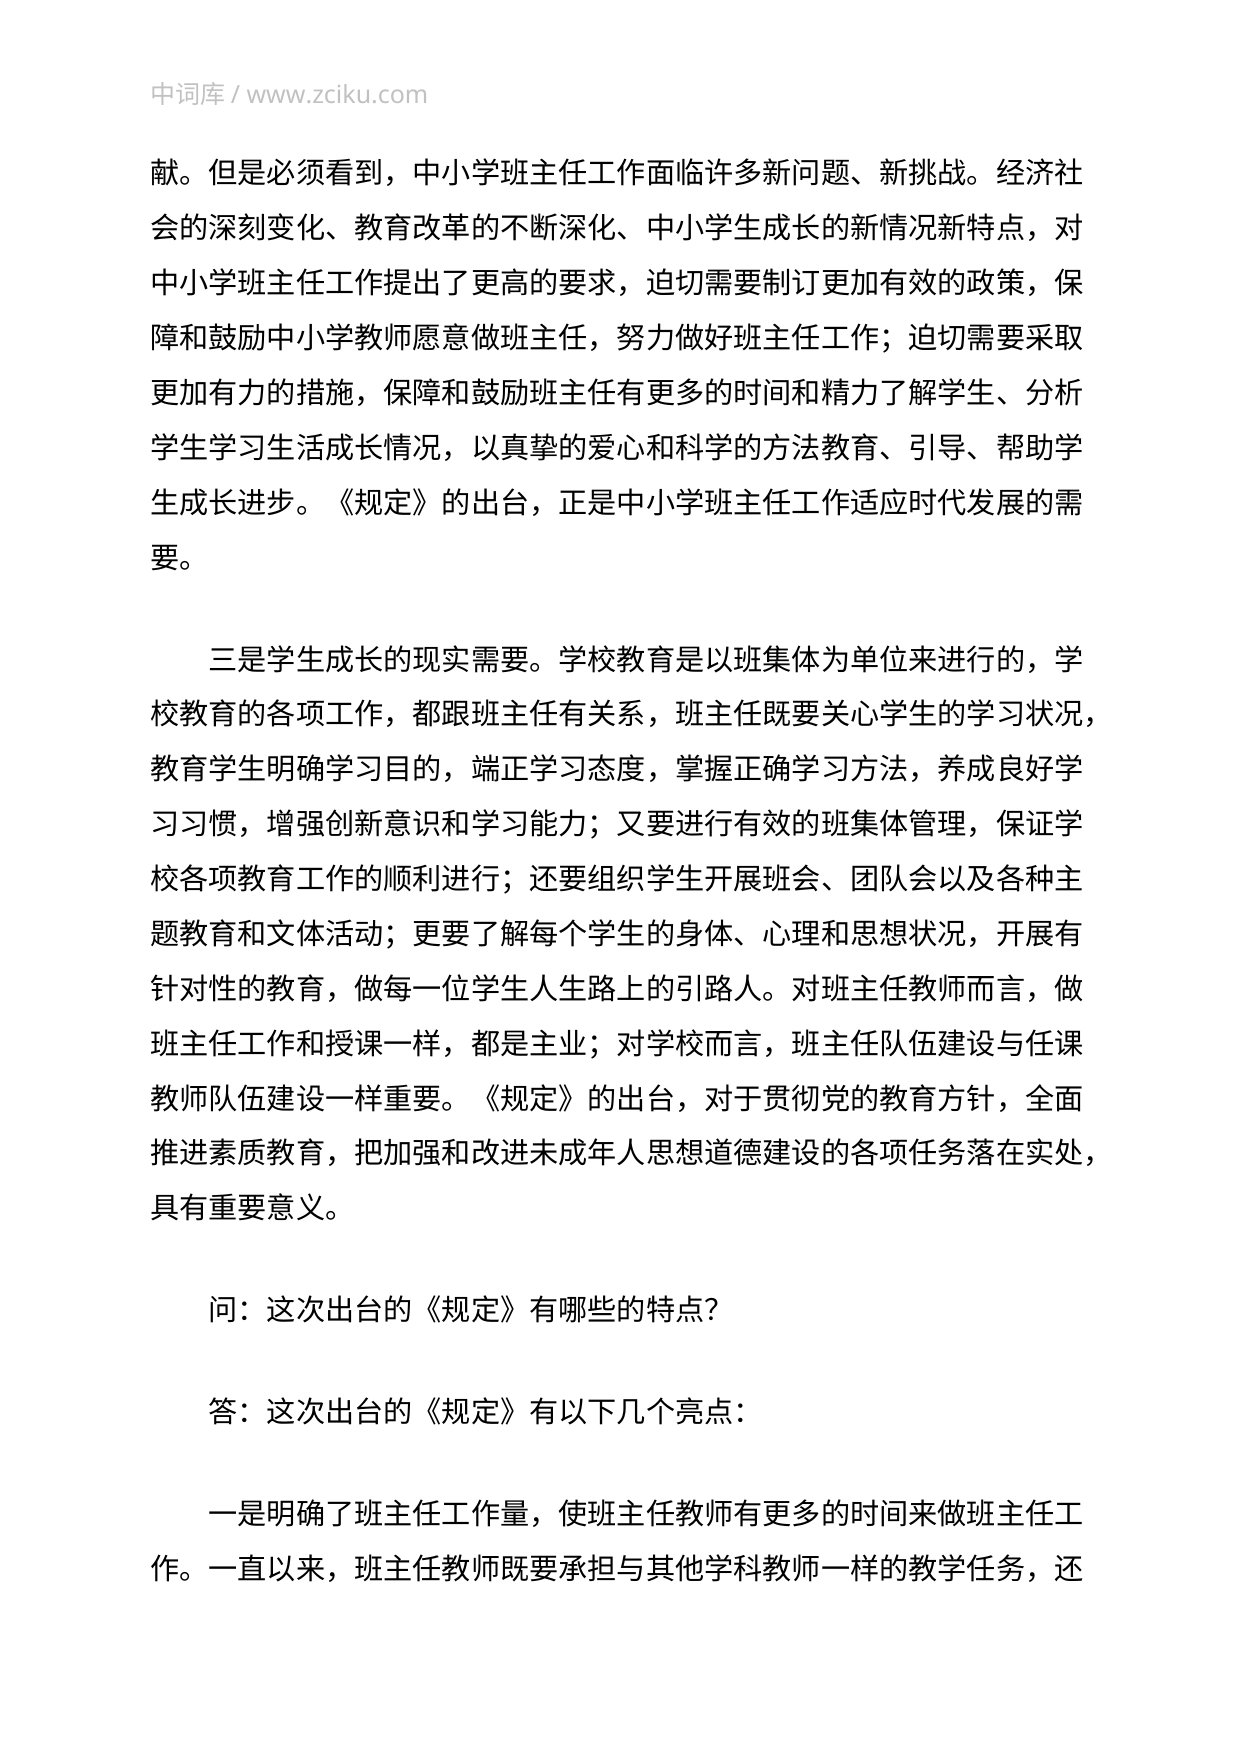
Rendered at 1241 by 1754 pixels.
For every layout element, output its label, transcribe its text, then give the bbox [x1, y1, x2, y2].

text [150, 1490, 1090, 1587]
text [150, 150, 1090, 577]
text 答：这次出台的《规定》有以下几个亮点： [150, 1388, 1090, 1431]
text 问：这次出台的《规定》有哪些的特点？ [150, 1287, 1090, 1329]
text 三是学生成长的现实需要。学校教育是以班集体为单位来进行的，学校教育的各项工作，都跟班主任有关系，班主任既要关心学生的学习状况，教育学生明确学习目的，端正学习态度，掌握正确学习方法，养成良好学习习惯，增强创新意识和学习能力；又要进行有效的班集体管理，保证学校各项教育工作的顺利进行；还要组织学生开展班会、团队会以及各种主题教育和文体活动；更要了解每个学生的身体、心理和思想状况，开展有针对性的教育，做每一位学生人生路上的引路人。对班主任教师而言，做班主任工作和授课一样，都是主业；对学校而言，班主任队伍建设与任课教师队伍建设一样重要。《规定》的出台，对于贯彻党的教育方针，全面推进素质教育，把加强和改进未成年人思想道德建设的各项任务落在实处，具有重要意义。 [150, 636, 1090, 1227]
